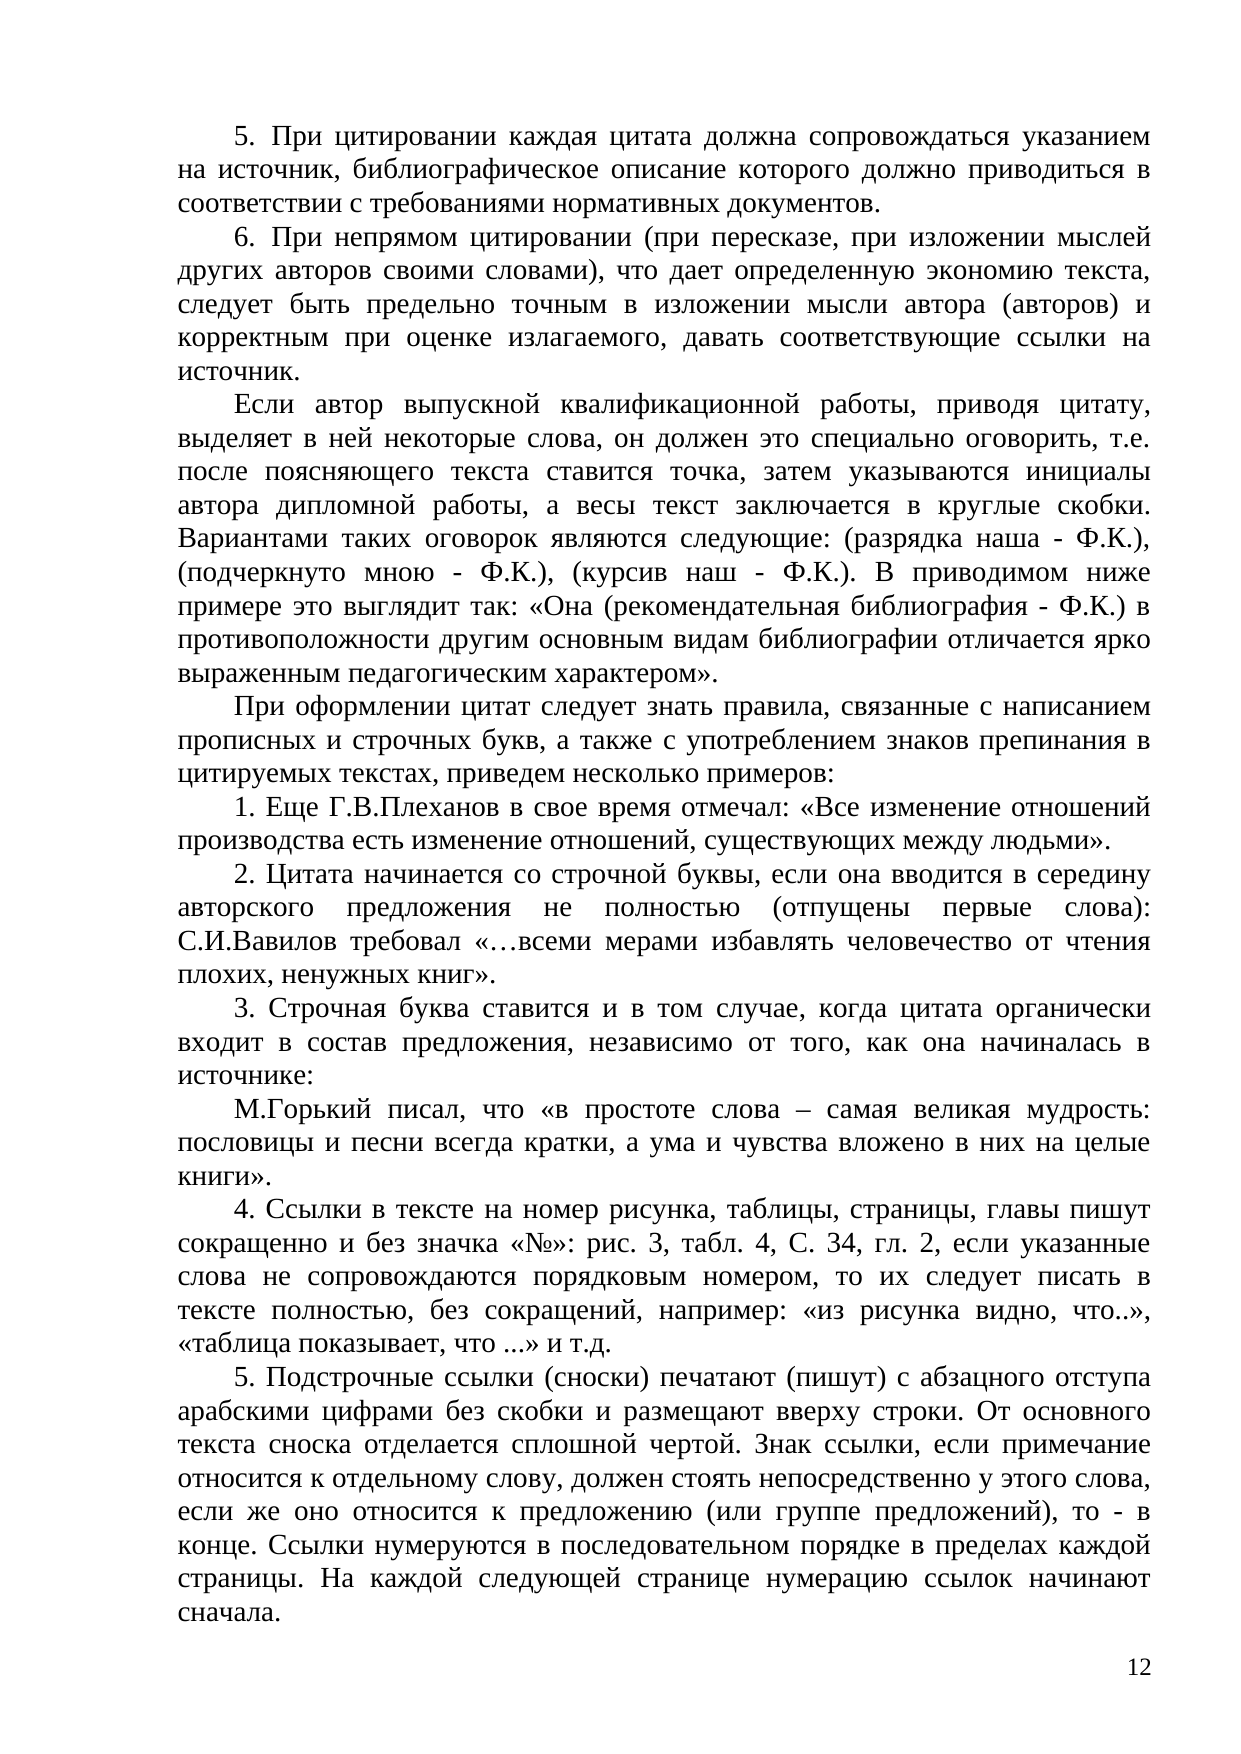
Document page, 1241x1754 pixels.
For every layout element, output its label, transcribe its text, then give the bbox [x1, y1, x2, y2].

text 5. Подстрочные ссылки (сноски) печатают (пишут) с абзацного отступа арабскими цифрами без скобки и размещают вверху строки. От основного текста сноска отделается сплошной чертой. Знак ссылки, если примечание относится к отдельному слову, должен стоять непосредственно у этого слова, если же оно относится к предложению (или группе предложений), то - в конце. Ссылки нумеруются в последовательном порядке в пределах каждой страницы. На каждой следующей странице нумерацию ссылок начинают сначала. [177, 1359, 1152, 1627]
text М.Горький писал, что «в простоте слова – самая великая мудрость: пословицы и песни всегда кратки, а ума и чувства вложено в них на целые книги». [177, 1091, 1152, 1191]
list При цитировании каждая цитата должна сопровождаться указанием на источник, библиографическое описание которого должно приводиться в соответствии с требованиями нормативных документов. [177, 118, 1152, 219]
text При оформлении цитат следует знать правила, связанные с написанием прописных и строчных букв, а также с употреблением знаков препинания в цитируемых текстах, приведем несколько примеров: [177, 688, 1152, 789]
text 4. Ссылки в тексте на номер рисунка, таблицы, страницы, главы пишут сокращенно и без значка «№»: рис. 3, табл. 4, С. 34, гл. 2, если указанные слова не сопровождаются порядковым номером, то их следует писать в тексте полностью, без сокращений, например: «из рисунка видно, что..», «таблица показывает, что ...» и т.д. [177, 1191, 1152, 1359]
text 2. Цитата начинается со строчной буквы, если она вводится в середину авторского предложения не полностью (отпущены первые слова): С.И.Вавилов требовал «…всеми мерами избавлять человечество от чтения плохих, ненужных книг». [177, 856, 1152, 990]
text 1. Еще Г.В.Плеханов в свое время отмечал: «Все изменение отношений производства есть изменение отношений, существующих между людьми». [177, 789, 1152, 856]
text 3. Строчная буква ставится и в том случае, когда цитата органически входит в состав предложения, независимо от того, как она начиналась в источнике: [177, 990, 1152, 1091]
text Если автор выпускной квалификационной работы, приводя цитату, выделяет в ней некоторые слова, он должен это специально оговорить, т.е. после поясняющего текста ставится точка, затем указываются инициалы автора дипломной работы, а весы текст заключается в круглые скобки. Вариантами таких оговорок являются следующие: (разрядка наша - Ф.К.), (подчеркнуто мною - Ф.К.), (курсив наш - Ф.К.). В приводимом ниже примере это выглядит так: «Она (рекомендательная библиография - Ф.К.) в противоположности другим основным видам библиографии отличается ярко выраженным педагогическим характером». [177, 386, 1152, 688]
list При непрямом цитировании (при пересказе, при изложении мыслей других авторов своими словами), что дает определенную экономию текста, следует быть предельно точным в изложении мысли автора (авторов) и корректным при оценке излагаемого, давать соответствующие ссылки на источник. [177, 219, 1152, 386]
